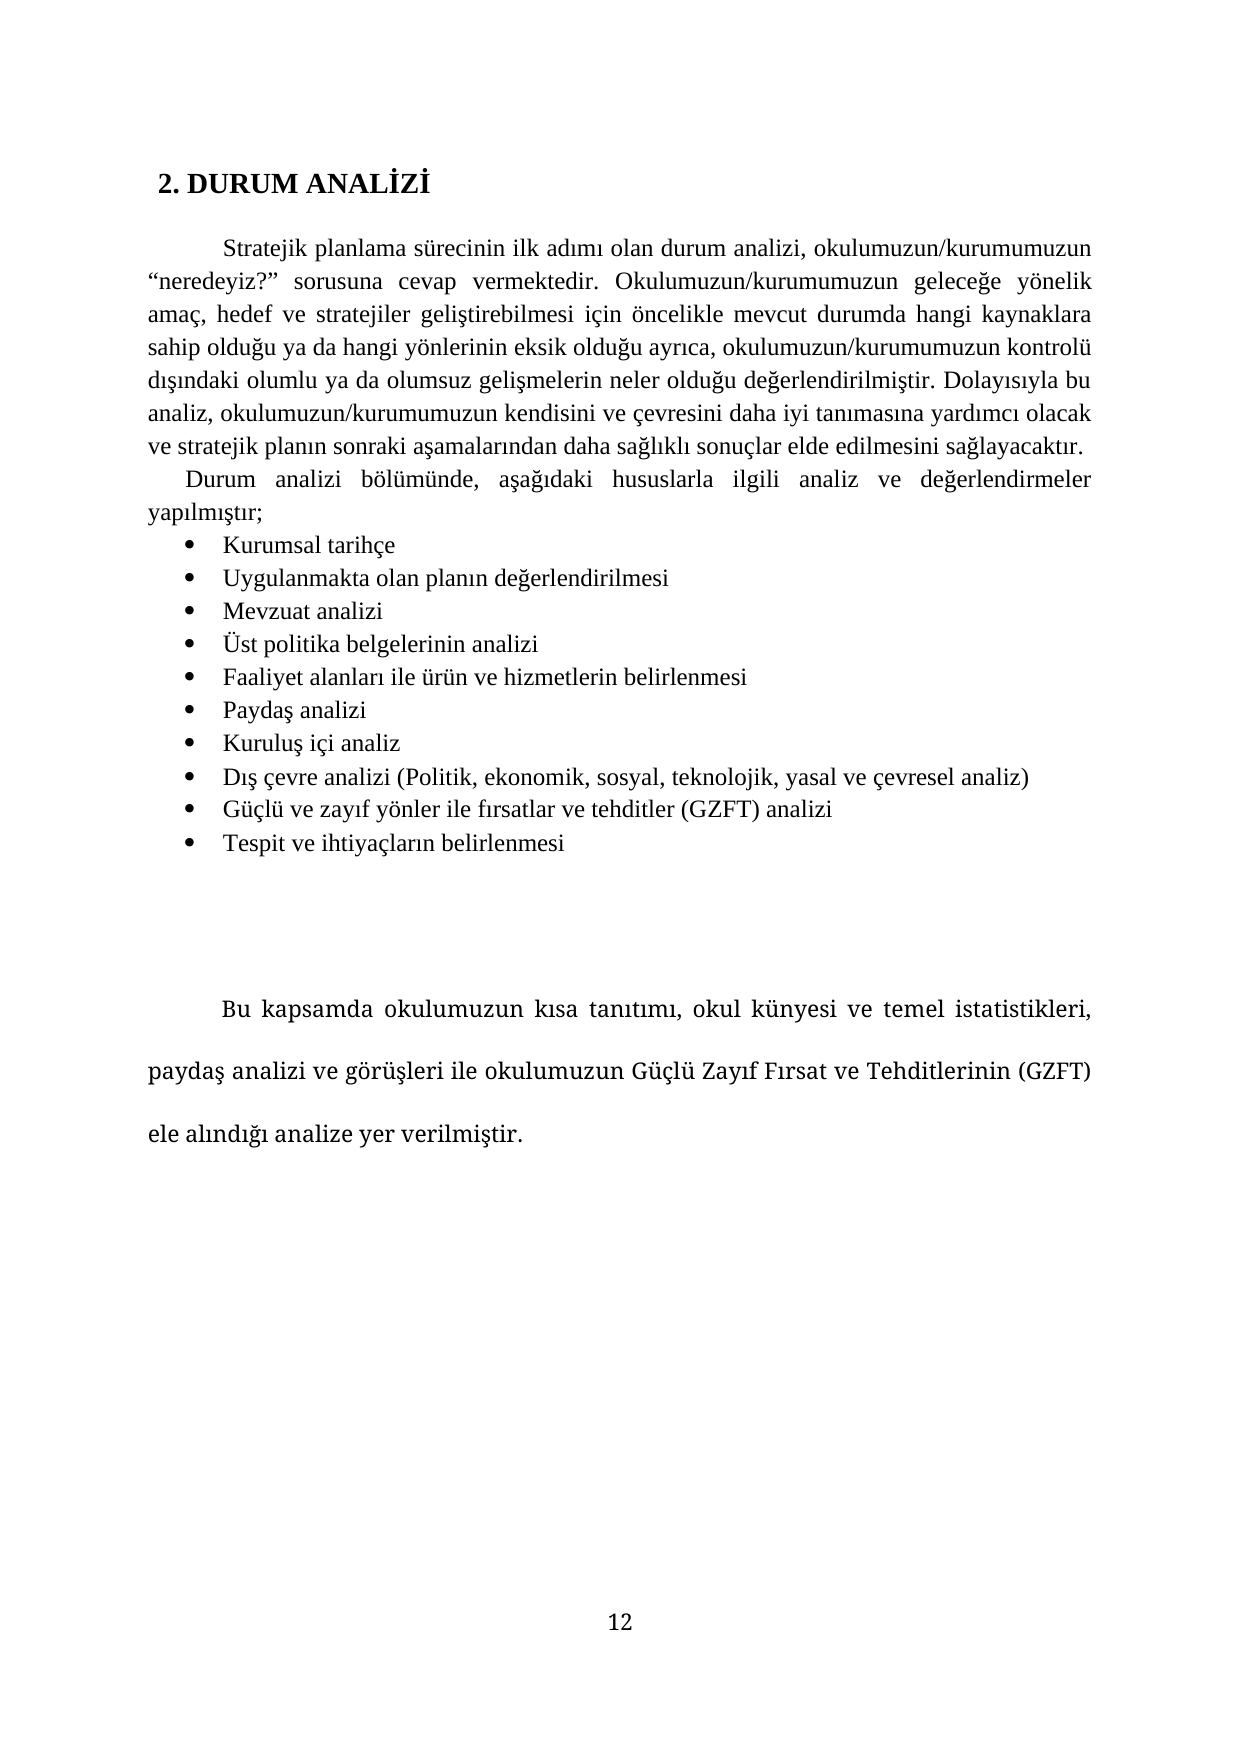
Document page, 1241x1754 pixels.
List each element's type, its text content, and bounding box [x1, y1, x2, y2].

list Tespit ve ihtiyaçların belirlenmesi [185, 828, 1092, 856]
list Faaliyet alanları ile ürün ve hizmetlerin belirlenmesi [185, 662, 1092, 691]
list Uygulanmakta olan planın değerlendirilmesi [185, 563, 1092, 592]
text Stratejik planlama sürecinin ilk adımı olan durum analizi, okulumuzun/kurumumuzun “neredeyiz?” sorusuna cevap vermektedir. Okulumuzun/kurumumuzun geleceğe yönelik amaç, hedef ve stratejiler geliştirebilmesi için öncelikle mevcut durumda hangi kaynaklara sahip olduğu ya da hangi yönlerinin eksik olduğu ayrıca, okulumuzun/kurumumuzun kontrolü dışındaki olumlu ya da olumsuz gelişmelerin neler olduğu değerlendirilmiştir. Dolayısıyla bu analiz, okulumuzun/kurumumuzun kendisini ve çevresini daha iyi tanımasına yardımcı olacak ve stratejik planın sonraki aşamalarından daha sağlıklı sonuçlar elde edilmesini sağlayacaktır. [148, 233, 1092, 460]
list Üst politika belgelerinin analizi [185, 629, 1092, 658]
list Kuruluş içi analiz [185, 728, 1092, 757]
text Durum analizi bölümünde, aşağıdaki hususlarla ilgili analiz ve değerlendirmeler yapılmıştır; [148, 464, 1092, 526]
subtitle 2. DURUM ANALİZİ [158, 167, 1076, 200]
list Güçlü ve zayıf yönler ile fırsatlar ve tehditler (GZFT) analizi [185, 794, 1092, 823]
list Mevzuat analizi [185, 596, 1092, 625]
list Paydaş analizi [185, 696, 1092, 724]
text Bu kapsamda okulumuzun kısa tanıtımı, okul künyesi ve temel istatistikleri, paydaş analizi ve görüşleri ile okulumuzun Güçlü Zayıf Fırsat ve Tehditlerinin (GZFT) ele alındığı analize yer verilmiştir. [148, 993, 1092, 1149]
list Kurumsal tarihçe [185, 530, 1092, 559]
list Dış çevre analizi (Politik, ekonomik, sosyal, teknolojik, yasal ve çevresel analiz) [185, 762, 1092, 790]
